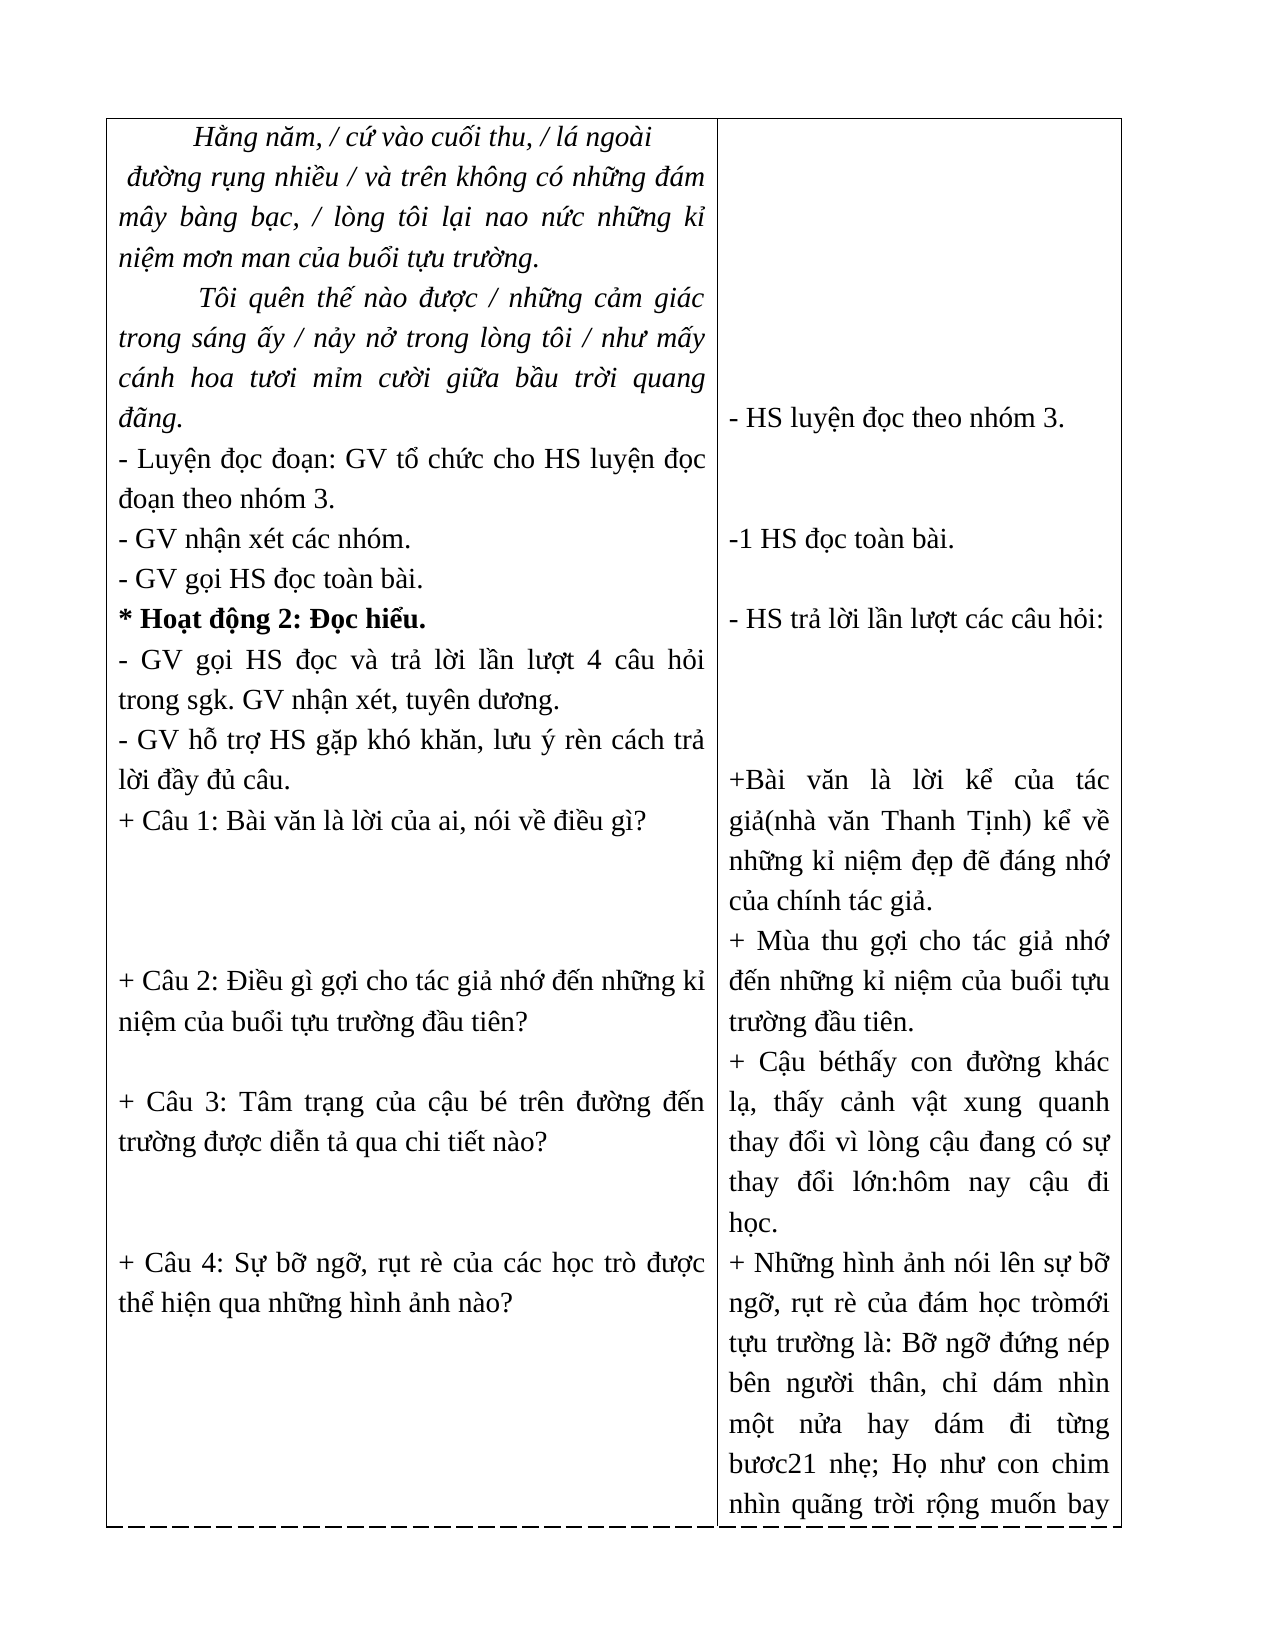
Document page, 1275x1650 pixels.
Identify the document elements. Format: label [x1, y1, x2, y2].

table_cell [107, 119, 717, 1526]
table_cell [718, 119, 1121, 1526]
